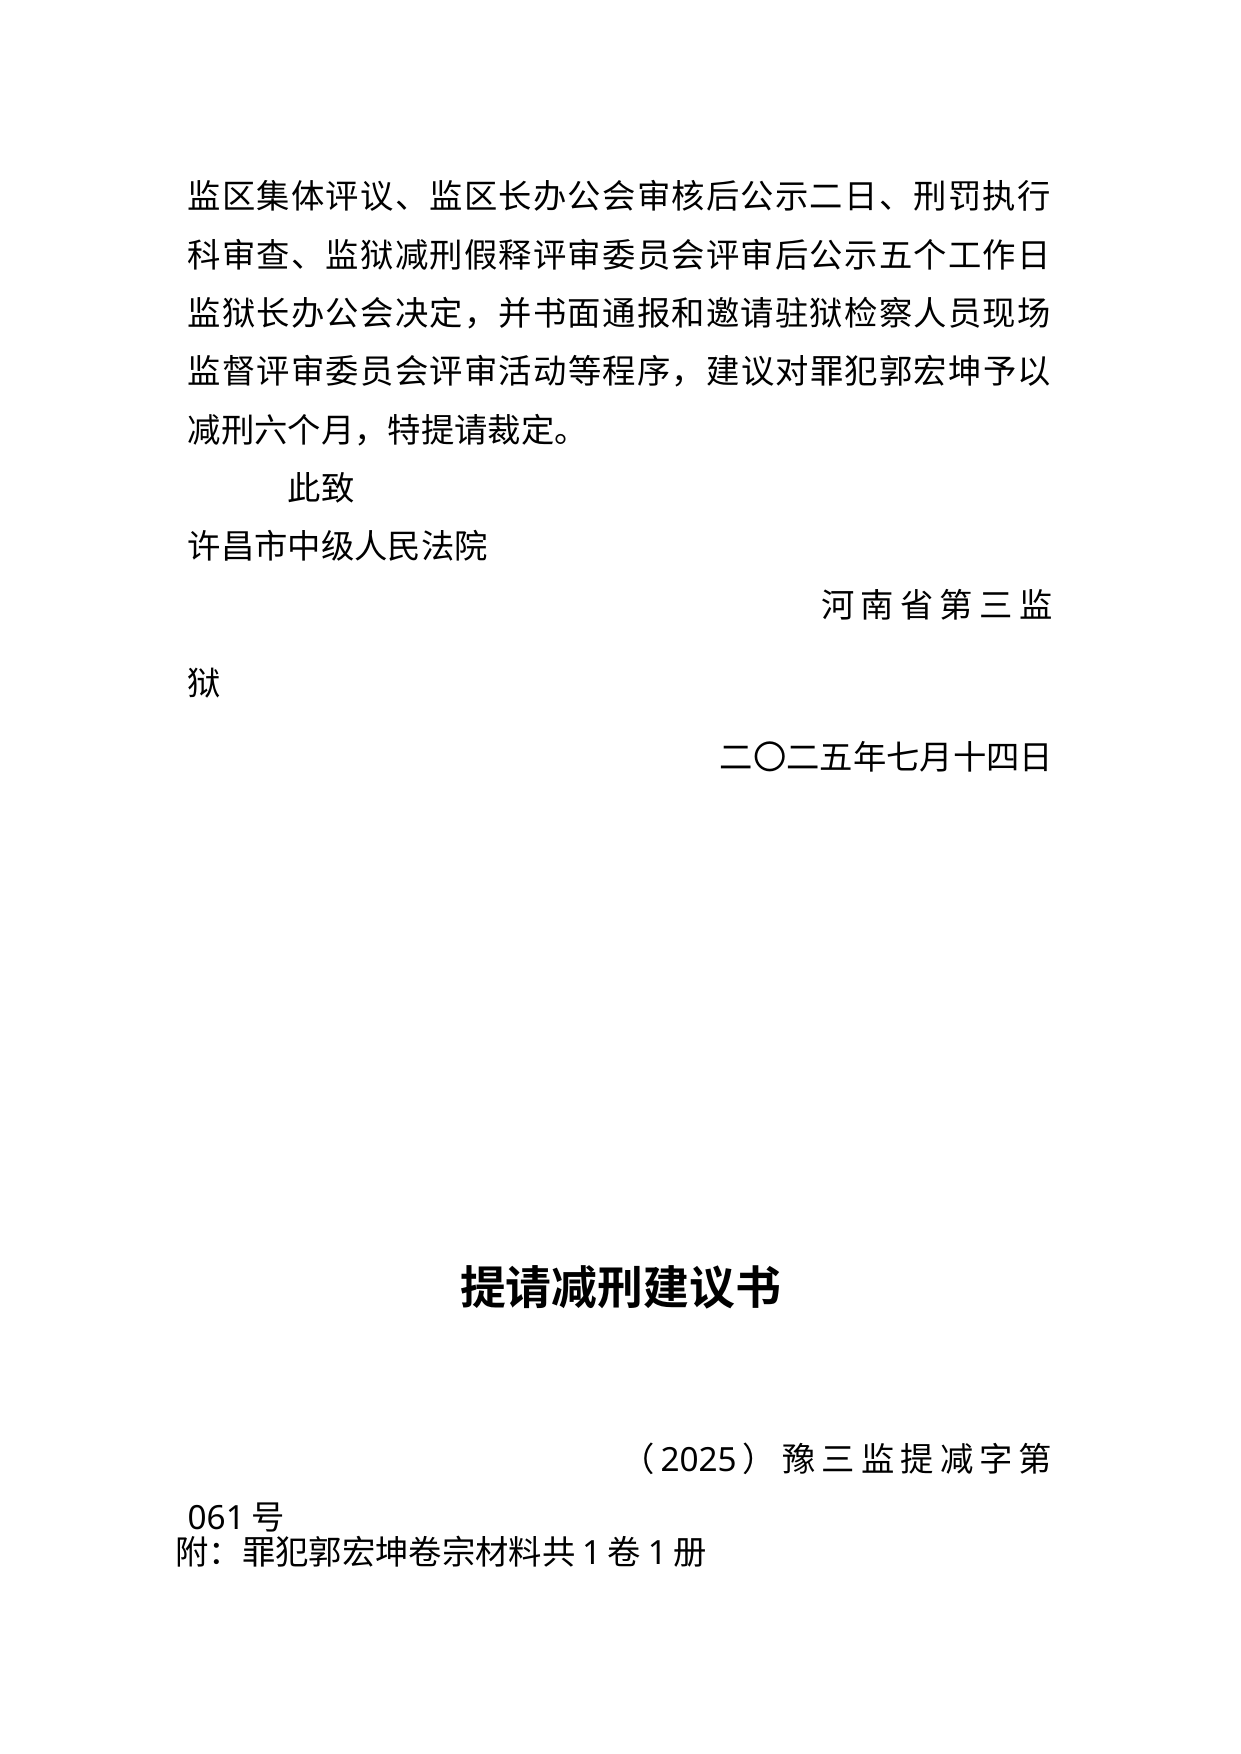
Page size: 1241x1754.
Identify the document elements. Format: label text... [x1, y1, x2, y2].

text 二〇二五年七月十四日 [187, 723, 1053, 788]
text 提请减刑建议书 [187, 1236, 1053, 1333]
text （2025）豫三监提减字第061号 [187, 1433, 1053, 1539]
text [187, 162, 1053, 454]
text 此致 [187, 454, 1053, 512]
text 许昌市中级人民法院 [187, 512, 1053, 570]
text 河南省第三监狱 [187, 570, 1053, 713]
